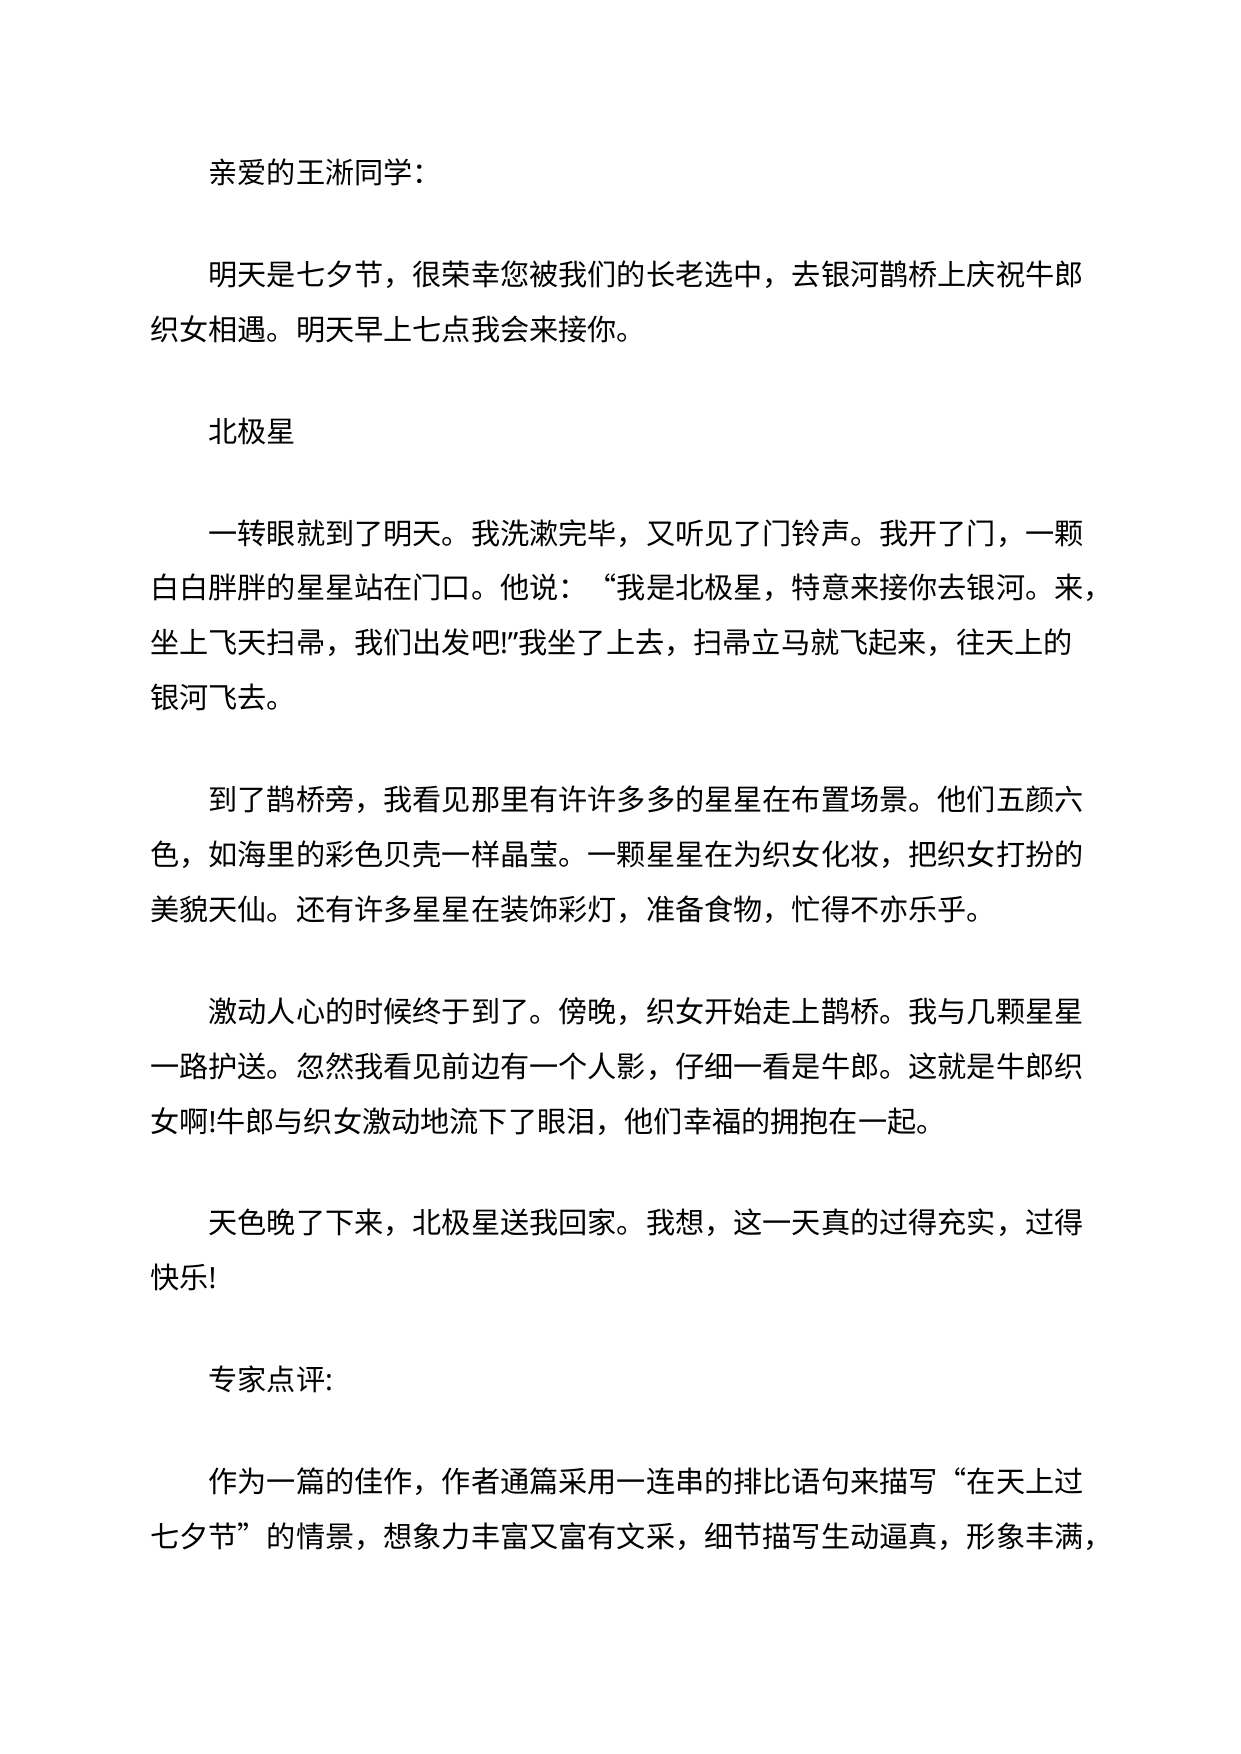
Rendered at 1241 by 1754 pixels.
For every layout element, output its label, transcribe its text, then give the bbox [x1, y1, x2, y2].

text 明天是七夕节，很荣幸您被我们的长老选中，去银河鹊桥上庆祝牛郎织女相遇。明天早上七点我会来接你。 [150, 252, 1090, 349]
text 激动人心的时候终于到了。傍晚，织女开始走上鹊桥。我与几颗星星一路护送。忽然我看见前边有一个人影，仔细一看是牛郎。这就是牛郎织女啊!牛郎与织女激动地流下了眼泪，他们幸福的拥抱在一起。 [150, 988, 1090, 1141]
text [150, 1459, 1090, 1556]
text 天色晚了下来，北极星送我回家。我想，这一天真的过得充实，过得快乐! [150, 1200, 1090, 1297]
text 专家点评: [150, 1357, 1090, 1399]
text 一转眼就到了明天。我洗漱完毕，又听见了门铃声。我开了门，一颗白白胖胖的星星站在门口。他说：“我是北极星，特意来接你去银河。来，坐上飞天扫帚，我们出发吧!”我坐了上去，扫帚立马就飞起来，往天上的银河飞去。 [150, 510, 1090, 717]
text 亲爱的王淅同学： [150, 150, 1090, 192]
text 北极星 [150, 408, 1090, 451]
text 到了鹊桥旁，我看见那里有许许多多的星星在布置场景。他们五颜六色，如海里的彩色贝壳一样晶莹。一颗星星在为织女化妆，把织女打扮的美貌天仙。还有许多星星在装饰彩灯，准备食物，忙得不亦乐乎。 [150, 777, 1090, 929]
